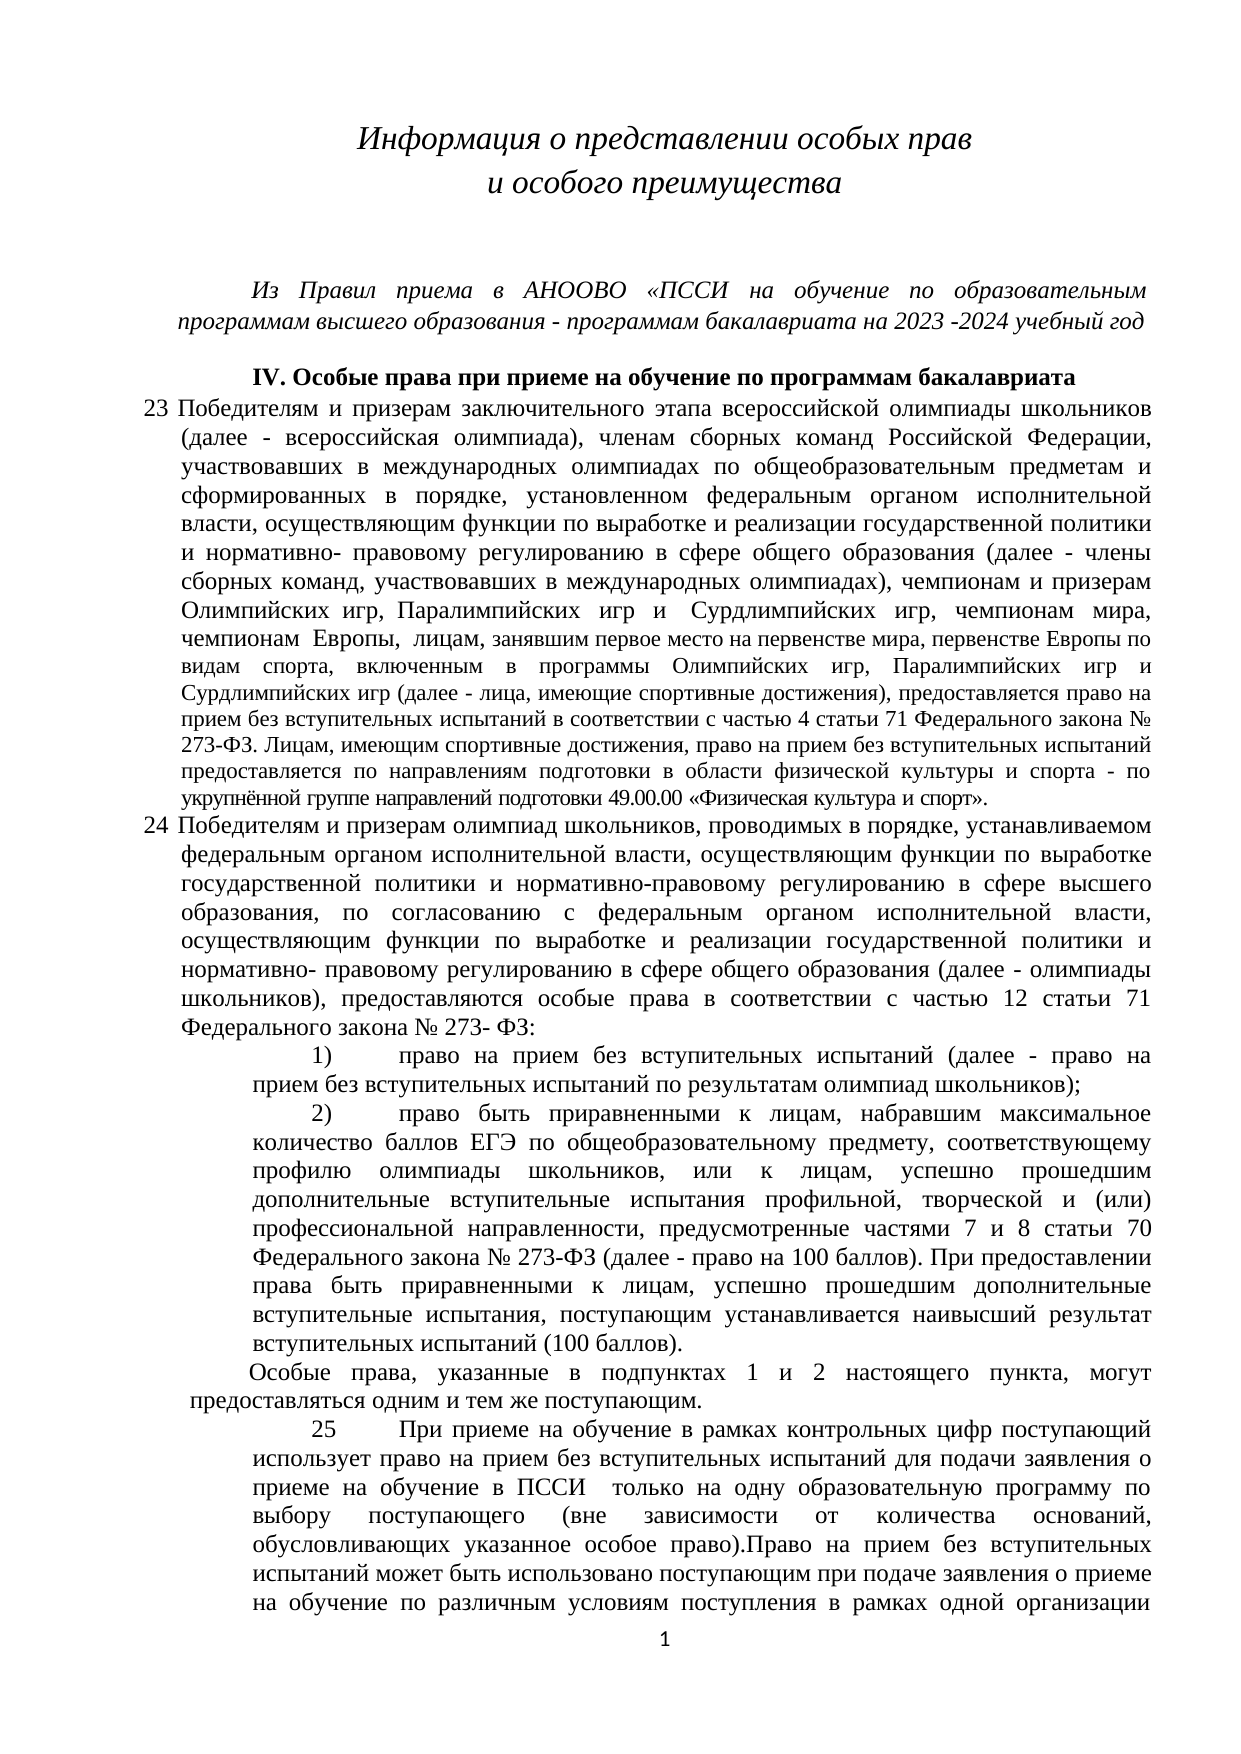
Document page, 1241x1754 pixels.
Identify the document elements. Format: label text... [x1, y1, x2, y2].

list Победителям и призерам олимпиад школьников, проводимых в порядке, устанавливаемом федеральным органом исполнительной власти, осуществляющим функции по выработке государственной политики и нормативно-правовому регулированию в сфере высшего образования, по согласованию с федеральным органом исполнительной власти, осуществляющим функции по выработке и реализации государственной политики и нормативно- правовому регулированию в сфере общего образования (далее - олимпиады школьников), предоставляются особые права в соответствии с частью 12 статьи 71 Федерального закона № 273- ФЗ: [143, 810, 1152, 1040]
subtitle Из Правил приема в АНООВО «ПССИ на обучение по образовательным программам высшего образования - программам бакалавриата на 2023 -2024 учебный год [177, 275, 1147, 335]
list право на прием без вступительных испытаний (далее - право на прием без вступительных испытаний по результатам олимпиад школьников); [252, 1040, 1152, 1098]
text Информация о представлении особых прав [177, 118, 1152, 156]
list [252, 1414, 1152, 1615]
list Победителям и призерам заключительного этапа всероссийской олимпиады школьников (далее - всероссийская олимпиада), членам сборных команд Российской Федерации, участвовавших в международных олимпиадах по общеобразовательным предметам и сформированных в порядке, установленном федеральным органом исполнительной власти, осуществляющим функции по выработке и реализации государственной политики и нормативно- правовому регулированию в сфере общего образования (далее - члены сборных команд, участвовавших в международных олимпиадах), чемпионам и призерам Олимпийских игр, Паралимпийских игр и Сурдлимпийских игр, чемпионам мира, чемпионам Европы, лицам, занявшим первое место на первенстве мира, первенстве Европы по видам спорта, включенным в программы Олимпийских игр, Паралимпийских игр и Сурдлимпийских игр (далее - лица, имеющие спортивные достижения), предоставляется право на прием без вступительных испытаний в соответствии с частью 4 статьи 71 Федерального закона № 273-ФЗ. Лицам, имеющим спортивные достижения, право на прием без вступительных испытаний предоставляется по направлениям подготовки в области физической культуры и спорта - по укрупнённой группе направлений подготовки 49.00.00 «Физическая культура и спорт». [143, 393, 1152, 810]
text Особые права, указанные в подпунктах 1 и 2 настоящего пункта, могут предоставляться одним и тем же поступающим. [189, 1357, 1152, 1414]
text и особого преимущества [177, 162, 1152, 201]
subtitle IV. Особые права при приеме на обучение по программам бакалавриата [252, 362, 1147, 391]
list право быть приравненными к лицам, набравшим максимальное количество баллов ЕГЭ по общеобразовательному предмету, соответствующему профилю олимпиады школьников, или к лицам, успешно прошедшим дополнительные вступительные испытания профильной, творческой и (или) профессиональной направленности, предусмотренные частями 7 и 8 статьи 70 Федерального закона № 273-ФЗ (далее - право на 100 баллов). При предоставлении права быть приравненными к лицам, успешно прошедшим дополнительные вступительные испытания, поступающим устанавливается наивысший результат вступительных испытаний (100 баллов). [252, 1098, 1152, 1357]
